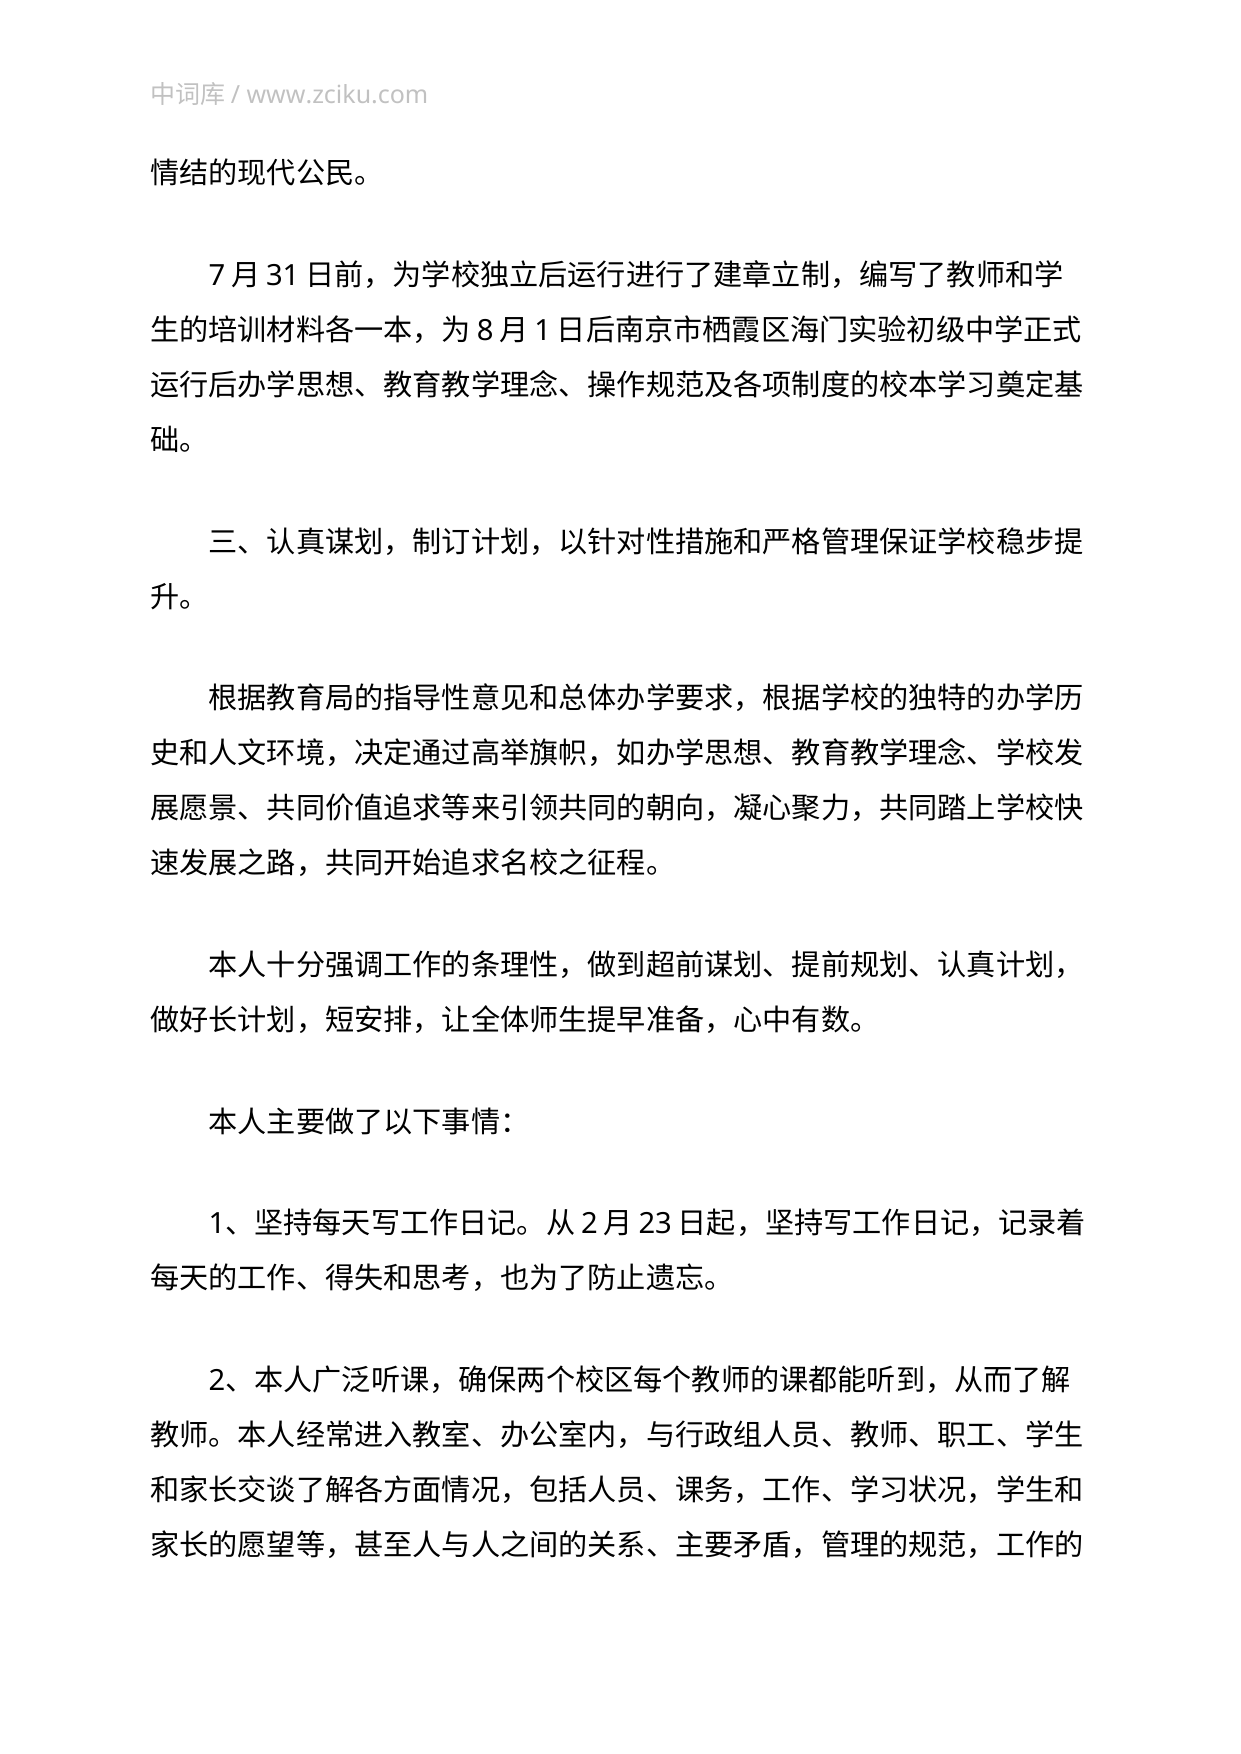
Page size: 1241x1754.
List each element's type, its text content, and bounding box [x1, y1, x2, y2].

text 根据教育局的指导性意见和总体办学要求，根据学校的独特的办学历史和人文环境，决定通过高举旗帜，如办学思想、教育教学理念、学校发展愿景、共同价值追求等来引领共同的朝向，凝心聚力，共同踏上学校快速发展之路，共同开始追求名校之征程。 [150, 675, 1090, 882]
text 三、认真谋划，制订计划，以针对性措施和严格管理保证学校稳步提升。 [150, 518, 1090, 616]
text 本人十分强调工作的条理性，做到超前谋划、提前规划、认真计划，做好长计划，短安排，让全体师生提早准备，心中有数。 [150, 942, 1090, 1039]
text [150, 150, 1090, 192]
text 1、坚持每天写工作日记。从2月23日起，坚持写工作日记，记录着每天的工作、得失和思考，也为了防止遗忘。 [150, 1200, 1090, 1297]
text 本人主要做了以下事情： [150, 1098, 1090, 1141]
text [150, 1357, 1090, 1564]
text 7月31日前，为学校独立后运行进行了建章立制，编写了教师和学生的培训材料各一本，为8月1日后南京市栖霞区海门实验初级中学正式运行后办学思想、教育教学理念、操作规范及各项制度的校本学习奠定基础。 [150, 252, 1090, 459]
